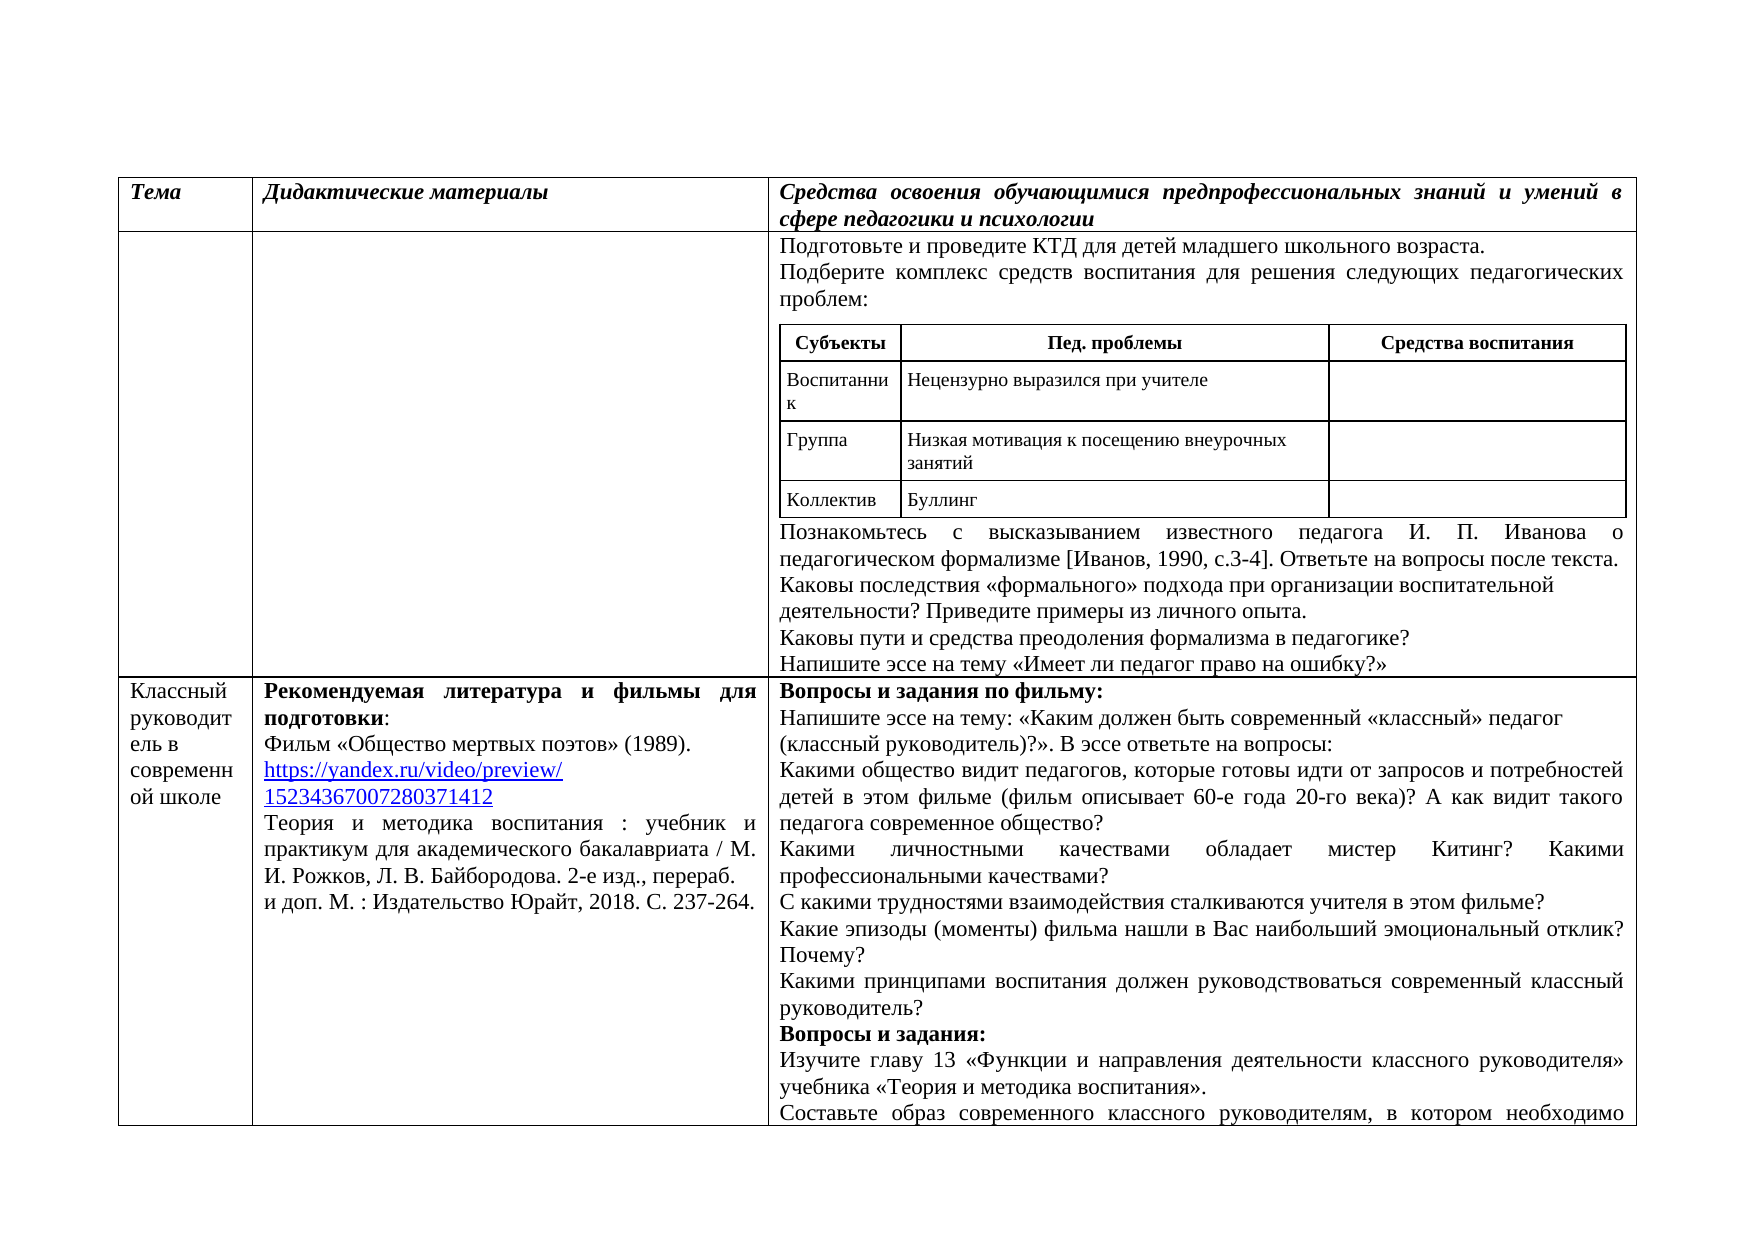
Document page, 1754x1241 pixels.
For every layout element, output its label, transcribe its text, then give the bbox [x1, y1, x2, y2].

table_header Дидактические материалы [253, 178, 768, 231]
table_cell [253, 232, 768, 676]
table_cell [769, 232, 1636, 676]
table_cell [253, 678, 768, 1125]
table_header Тема [119, 178, 252, 231]
table_header Средства освоения обучающимися предпрофессиональных знаний и умений в сфере педагогики и психологии [769, 178, 1636, 231]
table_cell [769, 678, 1636, 1125]
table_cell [119, 232, 252, 676]
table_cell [119, 678, 252, 1125]
